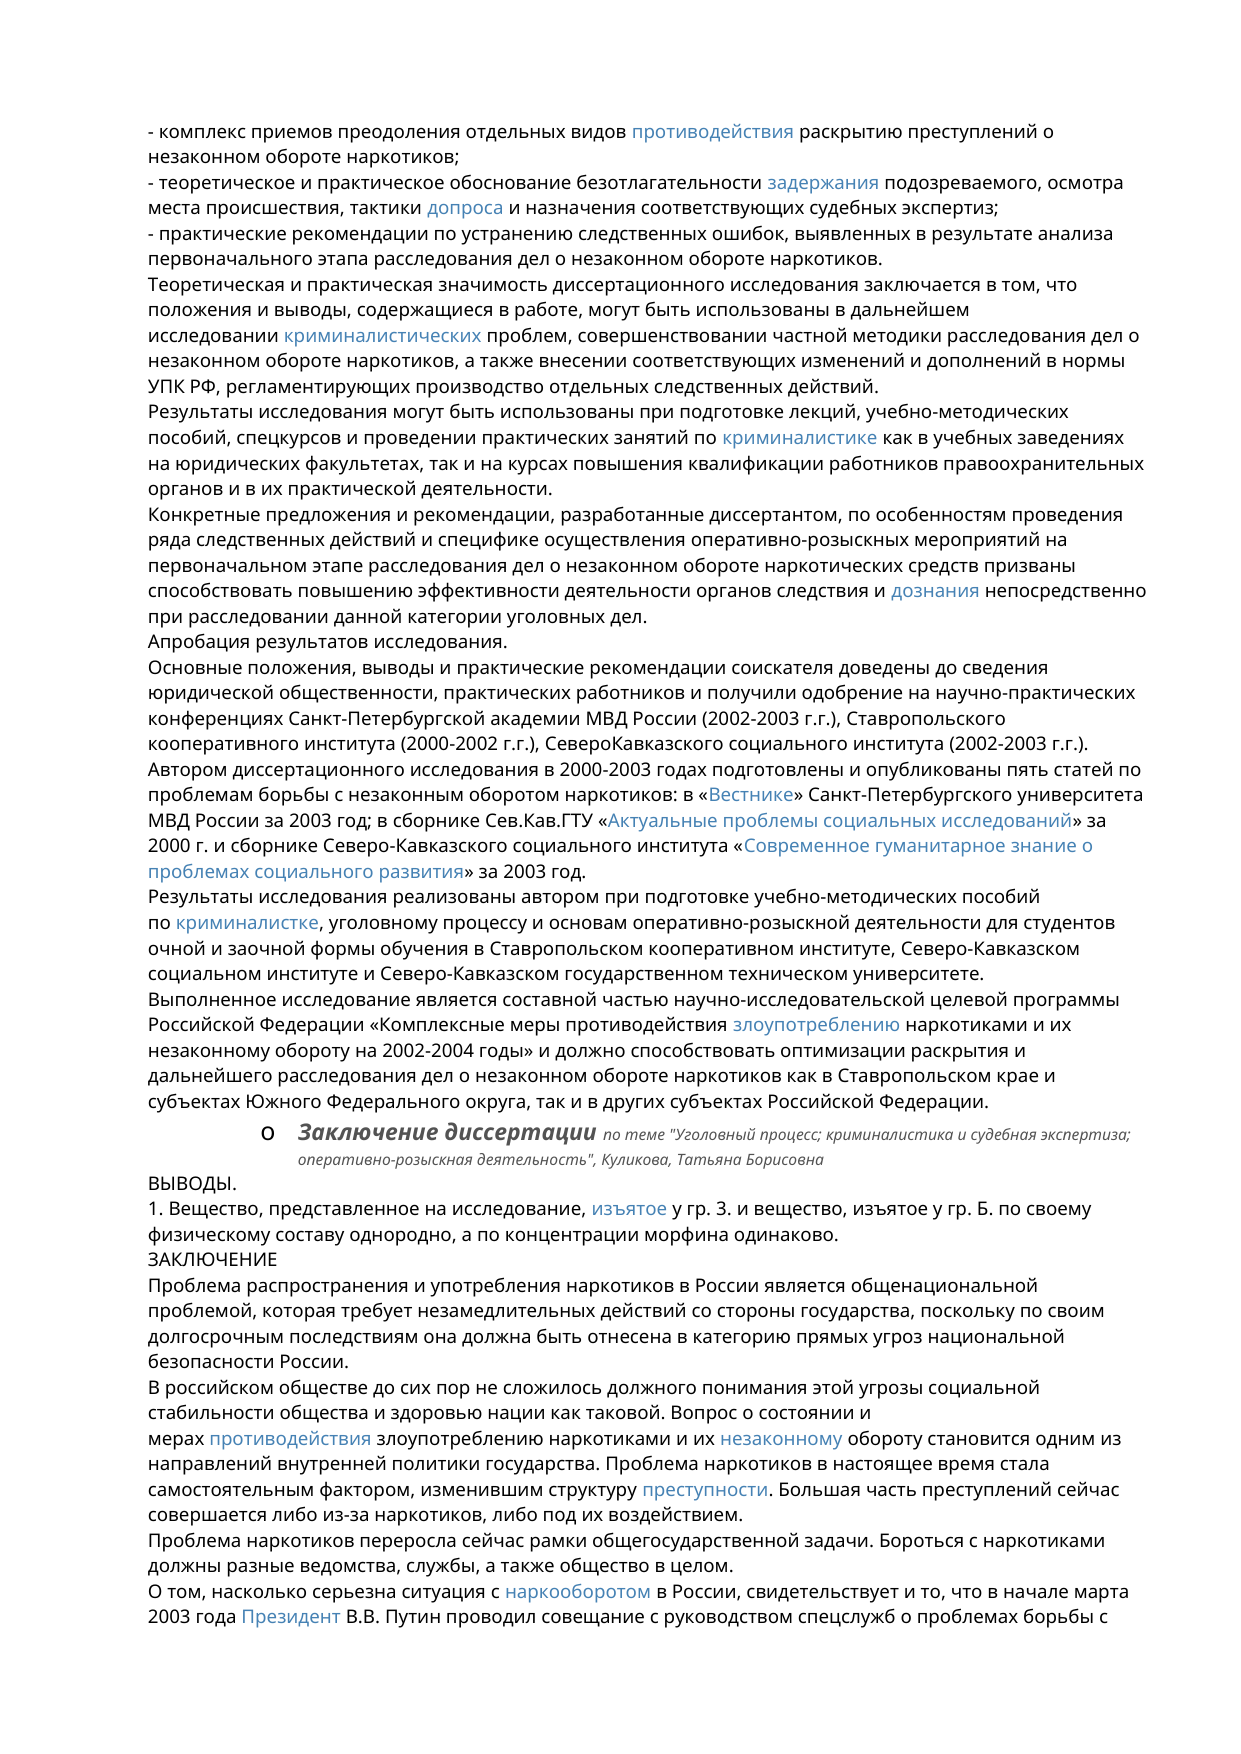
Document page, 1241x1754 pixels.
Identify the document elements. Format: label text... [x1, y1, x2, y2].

subtitle Заключение диссертации по теме "Уголовный процесс; криминалистика и судебная экспертиза; оперативно-розыскная деятельность", Куликова, Татьяна Борисовна [260, 1113, 1152, 1170]
